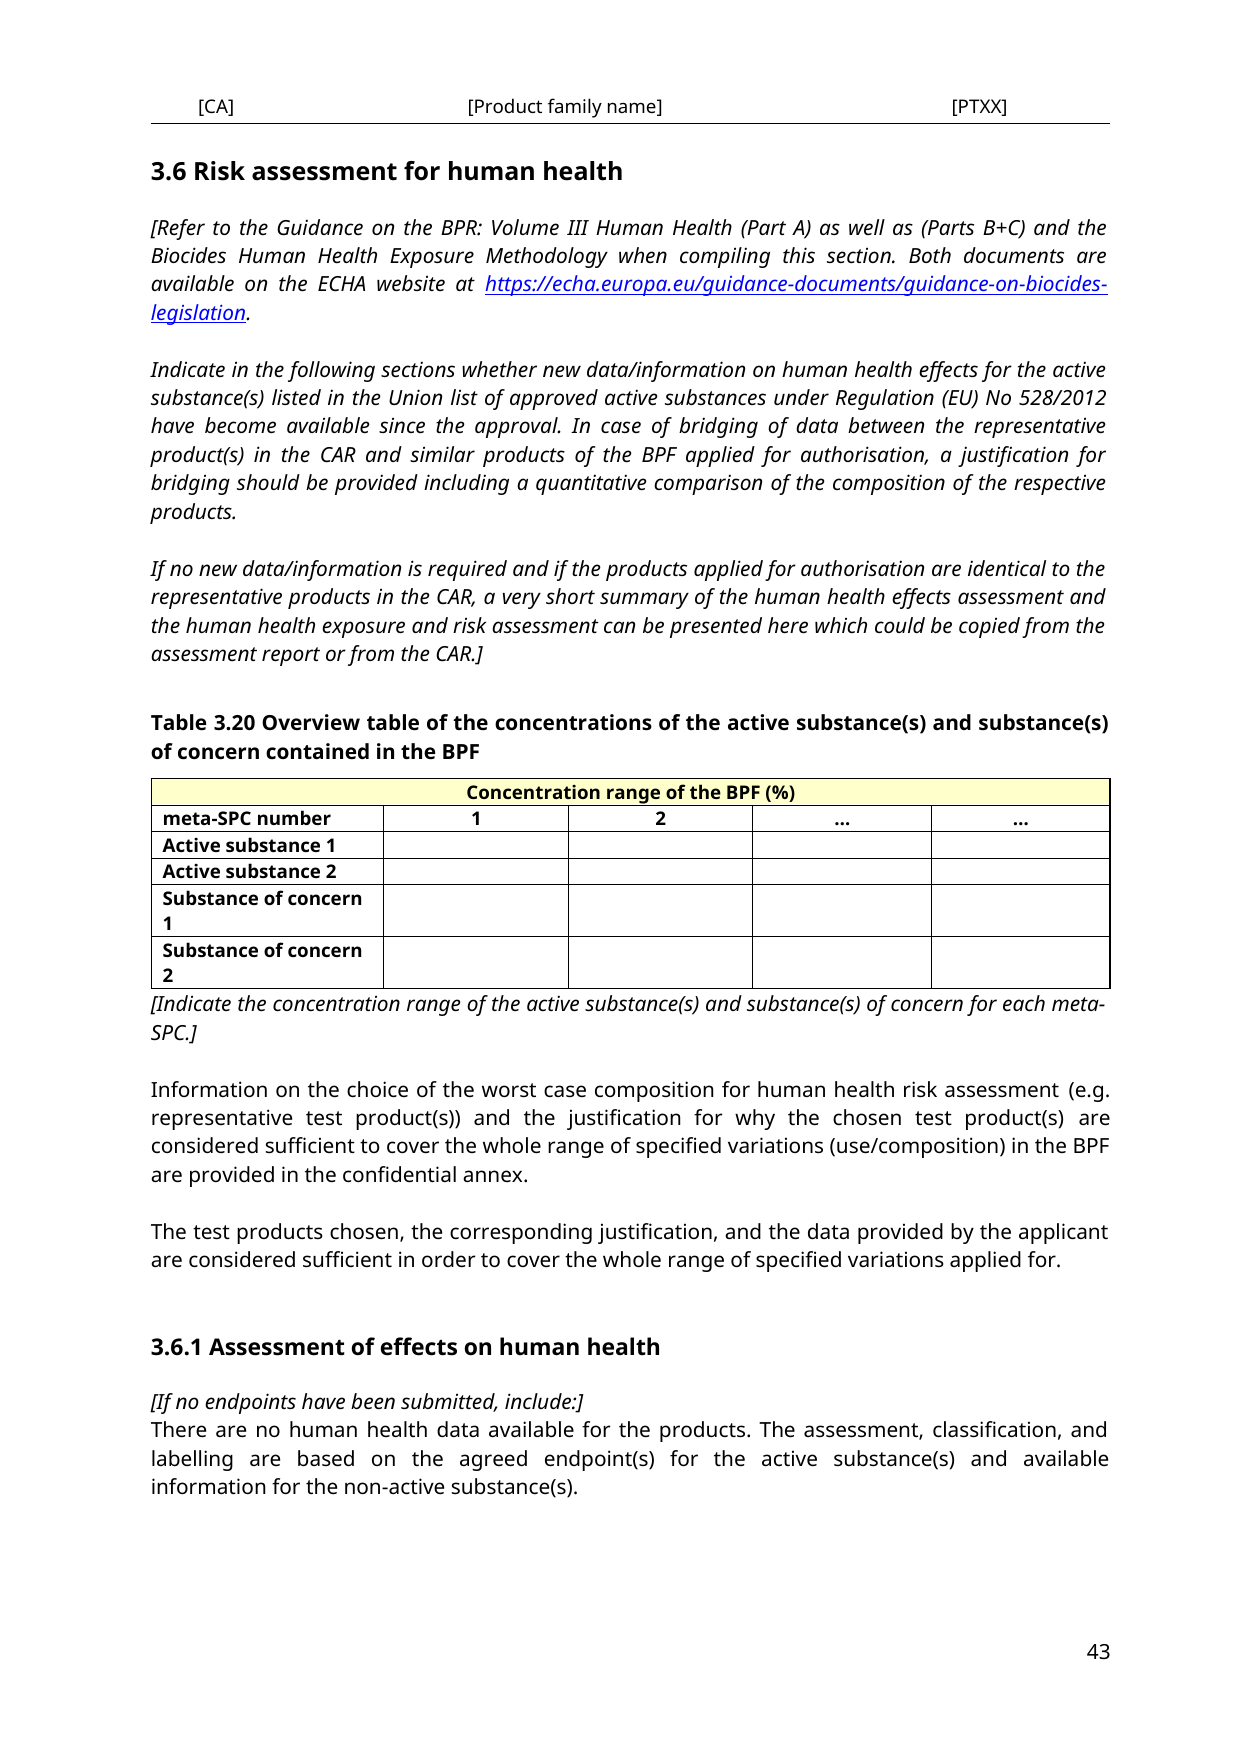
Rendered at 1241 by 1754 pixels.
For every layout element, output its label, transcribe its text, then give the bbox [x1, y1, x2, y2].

table_cell [384, 859, 568, 884]
table_cell [384, 885, 568, 936]
text [If no endpoints have been submitted, include:] [151, 1387, 1110, 1415]
table_header Concentration range of the BPF (%) [152, 779, 1109, 804]
table_cell meta-SPC number [152, 806, 383, 831]
table_cell [932, 859, 1109, 884]
table_cell [753, 885, 931, 936]
table_cell Substance of concern 2 [152, 937, 383, 988]
table_cell … [753, 806, 931, 831]
table_cell Substance of concern 1 [152, 885, 383, 936]
table_cell [932, 832, 1109, 858]
table_cell [569, 937, 752, 988]
table_cell [753, 832, 931, 858]
table_cell [753, 859, 931, 884]
table_cell … [932, 806, 1109, 831]
table_cell Active substance 1 [152, 832, 383, 858]
table_cell [569, 885, 752, 936]
subtitle Assessment of effects on human health [151, 1331, 1110, 1362]
table_cell [384, 937, 568, 988]
text [Refer to the Guidance on the BPR: Volume III Human Health (Part A) as well as (Parts B+C) and the Biocides Human Health Exposure Methodology when compiling this section. Both documents are available on the ECHA website at https://echa.europa.eu/guidance-documents/guidance-on-biocides-legislation. [151, 213, 1110, 326]
table_cell [569, 832, 752, 858]
table_cell [569, 859, 752, 884]
text There are no human health data available for the products. The assessment, classification, and labelling are based on the agreed endpoint(s) for the active substance(s) and available information for the non-active substance(s). [151, 1415, 1110, 1501]
table_cell 1 [384, 806, 568, 831]
table_cell [932, 885, 1109, 936]
table_cell [384, 832, 568, 858]
text The test products chosen, the corresponding justification, and the data provided by the applicant are considered sufficient in order to cover the whole range of specified variations applied for. [151, 1217, 1110, 1274]
text [Indicate the concentration range of the active substance(s) and substance(s) of concern for each meta-SPC.] [151, 989, 1110, 1046]
table_cell [753, 937, 931, 988]
table_cell [932, 937, 1109, 988]
table_cell Active substance 2 [152, 859, 383, 884]
text Information on the choice of the worst case composition for human health risk assessment (e.g. representative test product(s)) and the justification for why the chosen test product(s) are considered sufficient to cover the whole range of specified variations (use/composition) in the BPF are provided in the confidential annex. [151, 1075, 1110, 1188]
table_cell 2 [569, 806, 752, 831]
text If no new data/information is required and if the products applied for authorisation are identical to the representative products in the CAR, a very short summary of the human health effects assessment and the human health exposure and risk assessment can be presented here which could be copied from the assessment report or from the CAR.] [151, 554, 1110, 668]
subtitle Risk assessment for human health [151, 153, 1110, 188]
text Indicate in the following sections whether new data/information on human health effects for the active substance(s) listed in the Union list of approved active substances under Regulation (EU) No 528/2012 have become available since the approval. In case of bridging of data between the representative product(s) in the CAR and similar products of the BPF applied for authorisation, a justification for bridging should be provided including a quantitative comparison of the composition of the respective products. [151, 355, 1110, 525]
